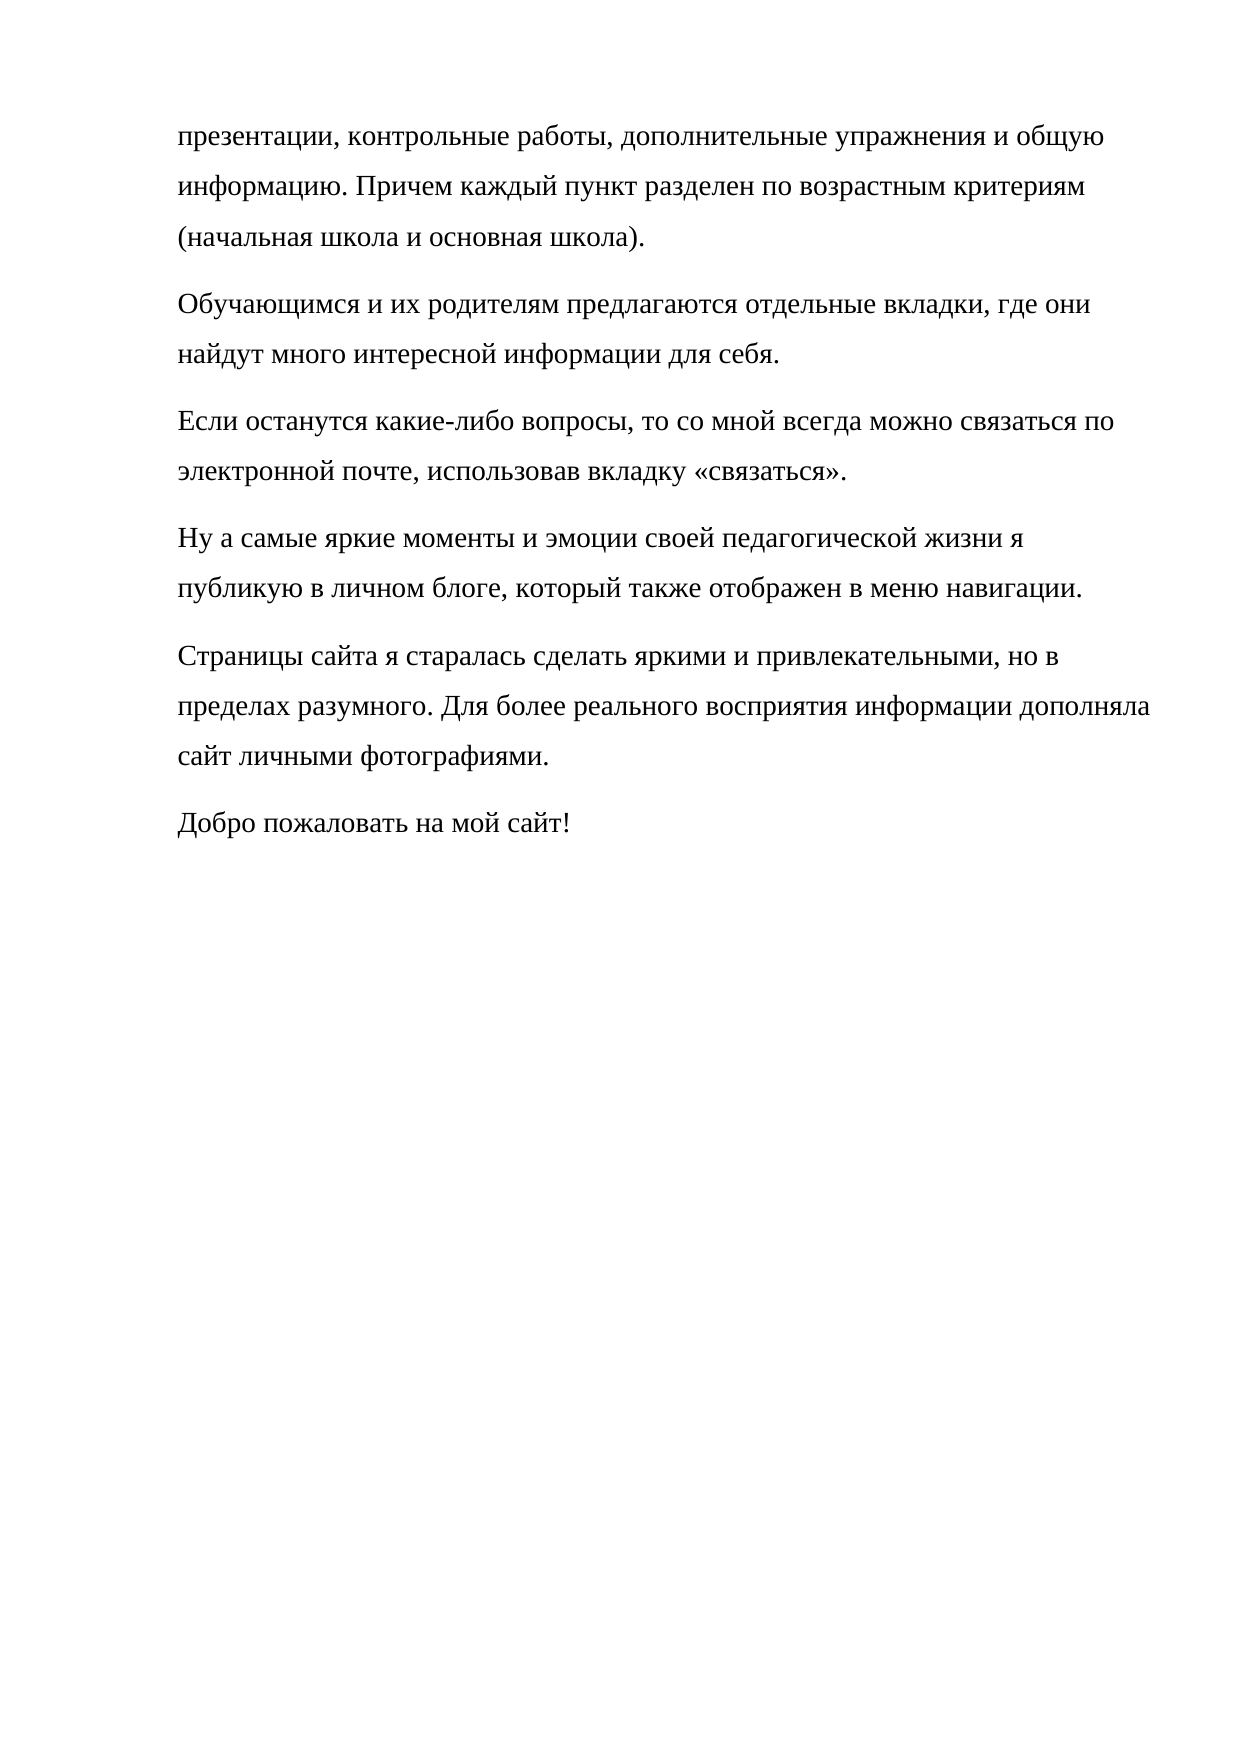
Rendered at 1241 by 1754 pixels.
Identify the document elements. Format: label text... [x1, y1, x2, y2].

text Добро пожаловать на мой сайт! [177, 805, 1152, 839]
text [177, 118, 1152, 252]
text Ну а самые яркие моменты и эмоции своей педагогической жизни я публикую в личном блоге, который также отображен в меню навигации. [177, 520, 1152, 604]
text Страницы сайта я старалась сделать яркими и привлекательными, но в пределах разумного. Для более реального восприятия информации дополняла сайт личными фотографиями. [177, 638, 1152, 772]
text Если останутся какие-либо вопросы, то со мной всегда можно связаться по электронной почте, использовав вкладку «связаться». [177, 403, 1152, 487]
text Обучающимся и их родителям предлагаются отдельные вкладки, где они найдут много интересной информации для себя. [177, 286, 1152, 369]
